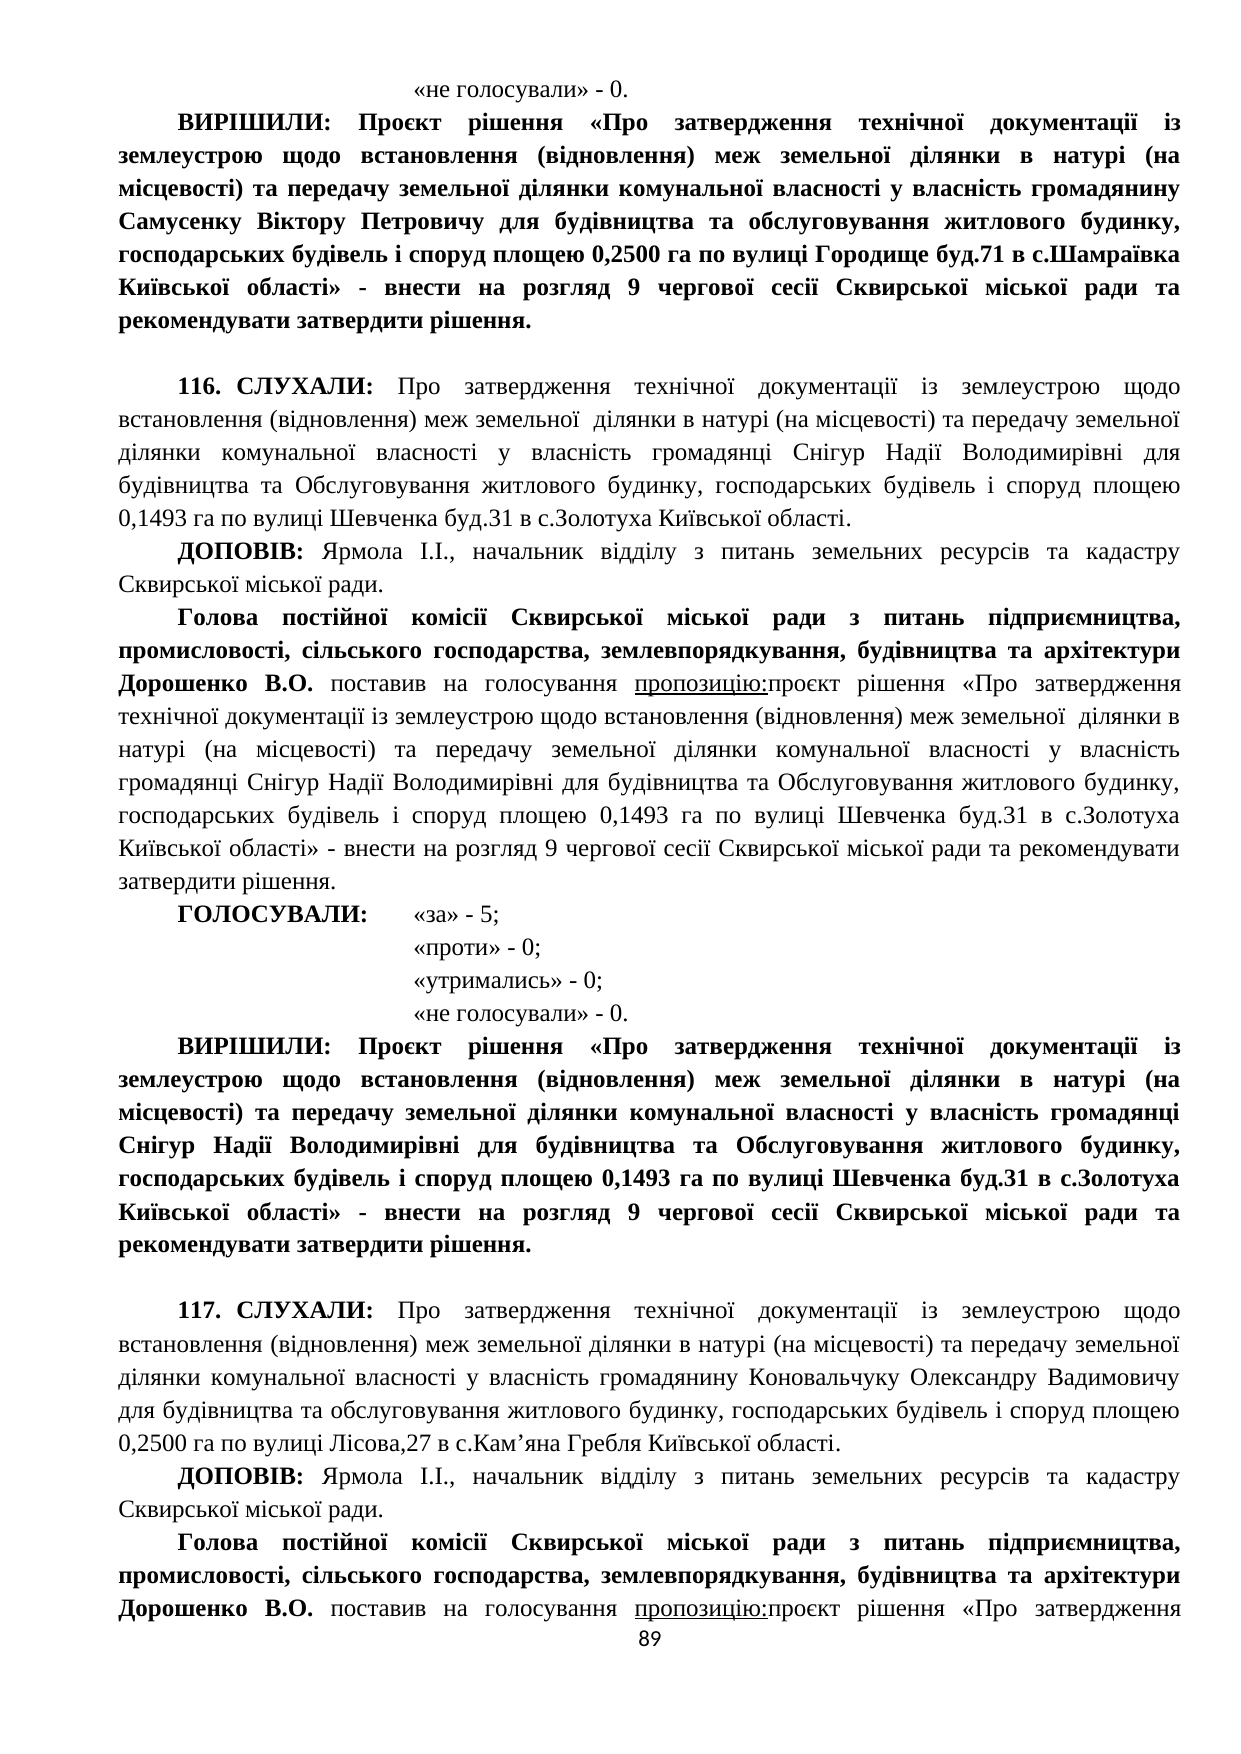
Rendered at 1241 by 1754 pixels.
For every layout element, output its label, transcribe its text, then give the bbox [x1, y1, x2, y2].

text ГОЛОСУВАЛИ: «за» - 5; [118, 899, 1181, 928]
text ДОПОВІВ: Ярмола І.І., начальник відділу з питань земельних ресурсів та кадастру Сквирської міської ради. [118, 1461, 1181, 1522]
list СЛУХАЛИ: Про затвердження технічної документації із землеустрою щодо встановлення (відновлення) меж земельної ділянки в натурі (на місцевості) та передачу земельної ділянки комунальної власності у власність громадянці Снігур Надії Володимирівні для будівництва та Обслуговування житлового будинку, господарських будівель і споруд площею 0,1493 га по вулиці Шевченка буд.31 в с.Золотуха Київської області. [118, 371, 1181, 532]
text «не голосували» - 0. [118, 74, 1181, 103]
text «не голосували» - 0. [118, 998, 1181, 1027]
text «утримались» - 0; [118, 965, 1181, 994]
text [118, 1527, 1181, 1622]
text ВИРІШИЛИ: Проєкт рішення «Про затвердження технічної документації із землеустрою щодо встановлення (відновлення) меж земельної ділянки в натурі (на місцевості) та передачу земельної ділянки комунальної власності у власність громадянину Самусенку Віктору Петровичу для будівництва та обслуговування житлового будинку, господарських будівель і споруд площею 0,2500 га по вулиці Городище буд.71 в с.Шамраївка Київської області» - внести на розгляд 9 чергової сесії Сквирської міської ради та рекомендувати затвердити рішення. [118, 107, 1181, 334]
text «проти» - 0; [118, 932, 1181, 961]
text Голова постійної комісії Сквирської міської ради з питань підприємництва, промисловості, сільського господарства, землевпорядкування, будівництва та архітектури Дорошенко В.О. поставив на голосування пропозицію:проєкт рішення «Про затвердження технічної документації із землеустрою щодо встановлення (відновлення) меж земельної ділянки в натурі (на місцевості) та передачу земельної ділянки комунальної власності у власність громадянці Снігур Надії Володимирівні для будівництва та Обслуговування житлового будинку, господарських будівель і споруд площею 0,1493 га по вулиці Шевченка буд.31 в с.Золотуха Київської області» - внести на розгляд 9 чергової сесії Сквирської міської ради та рекомендувати затвердити рішення. [118, 602, 1181, 895]
list СЛУХАЛИ: Про затвердження технічної документації із землеустрою щодо встановлення (відновлення) меж земельної ділянки в натурі (на місцевості) та передачу земельної ділянки комунальної власності у власність громадянину Коновальчуку Олександру Вадимовичу для будівництва та обслуговування житлового будинку, господарських будівель і споруд площею 0,2500 га по вулиці Лісова,27 в с.Кам’яна Гребля Київської області. [118, 1296, 1181, 1456]
text ВИРІШИЛИ: Проєкт рішення «Про затвердження технічної документації із землеустрою щодо встановлення (відновлення) меж земельної ділянки в натурі (на місцевості) та передачу земельної ділянки комунальної власності у власність громадянці Снігур Надії Володимирівні для будівництва та Обслуговування житлового будинку, господарських будівель і споруд площею 0,1493 га по вулиці Шевченка буд.31 в с.Золотуха Київської області» - внести на розгляд 9 чергової сесії Сквирської міської ради та рекомендувати затвердити рішення. [118, 1031, 1181, 1258]
text ДОПОВІВ: Ярмола І.І., начальник відділу з питань земельних ресурсів та кадастру Сквирської міської ради. [118, 536, 1181, 598]
